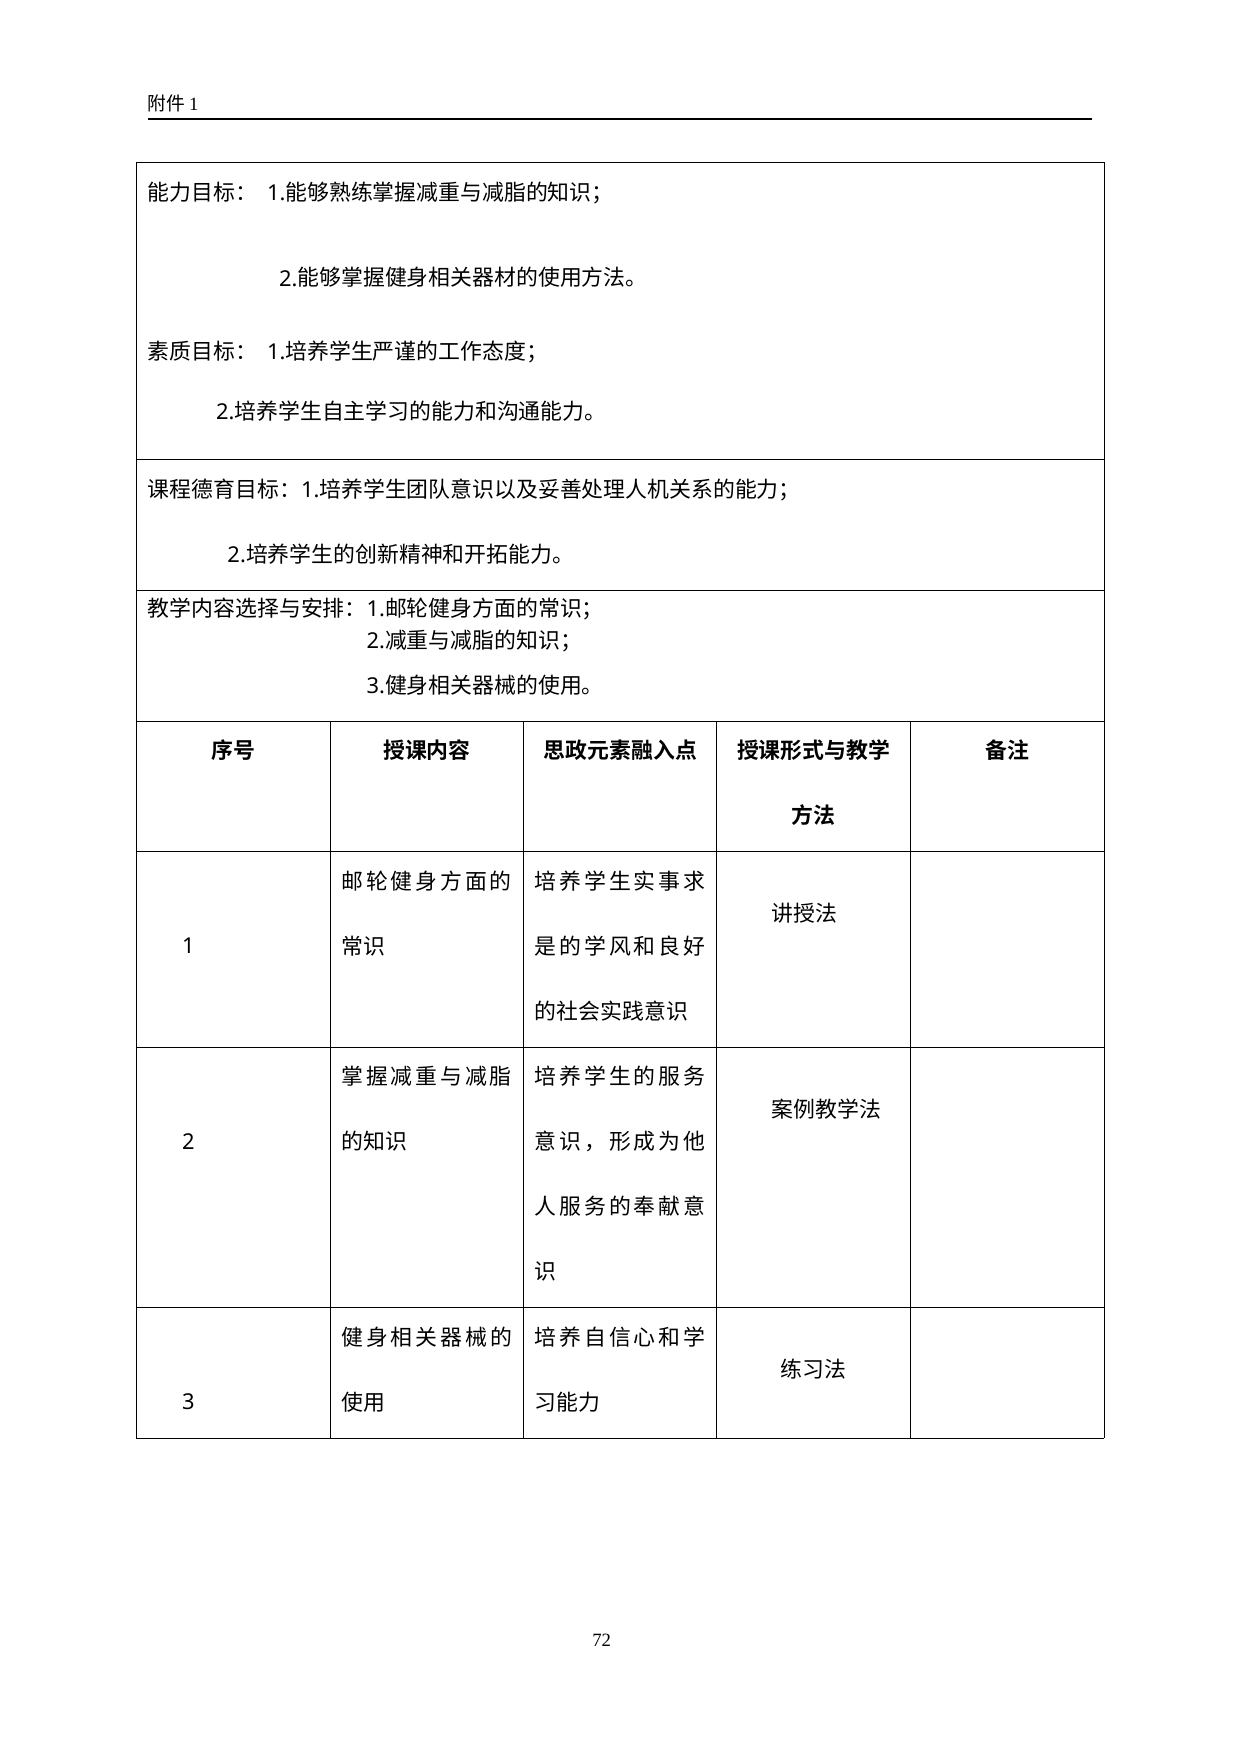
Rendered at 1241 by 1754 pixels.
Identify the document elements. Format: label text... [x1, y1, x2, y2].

table_cell 授课内容 [331, 722, 523, 851]
table_cell 备注 [911, 722, 1104, 851]
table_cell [137, 163, 1104, 459]
table_cell [911, 852, 1104, 1047]
table_cell 2 [137, 1048, 330, 1307]
table_cell [911, 1308, 1104, 1438]
table_cell 培养学生实事求是的学风和良好的社会实践意识 [524, 852, 716, 1047]
table_cell 1 [137, 852, 330, 1047]
table_cell 序号 [137, 722, 330, 851]
table_cell 3 [137, 1308, 330, 1438]
table_cell 练习法 [717, 1308, 910, 1438]
table_cell 教学内容选择与安排：1.邮轮健身方面的常识； 2.减重与减脂的知识； 3.健身相关器械的使用。 [137, 591, 1104, 721]
table_cell 培养自信心和学习能力 [524, 1308, 716, 1438]
table_cell 授课形式与教学方法 [717, 722, 910, 851]
table_cell 讲授法 [717, 852, 910, 1047]
table_cell 邮轮健身方面的常识 [331, 852, 523, 1047]
table_cell 健身相关器械的使用 [331, 1308, 523, 1438]
table_cell 培养学生的服务意识，形成为他人服务的奉献意识 [524, 1048, 716, 1307]
table_cell 掌握减重与减脂的知识 [331, 1048, 523, 1307]
table_cell 思政元素融入点 [524, 722, 716, 851]
table_cell [911, 1048, 1104, 1307]
table_cell 案例教学法 [717, 1048, 910, 1307]
table_cell 课程德育目标：1.培养学生团队意识以及妥善处理人机关系的能力； 2.培养学生的创新精神和开拓能力。 [137, 460, 1104, 590]
